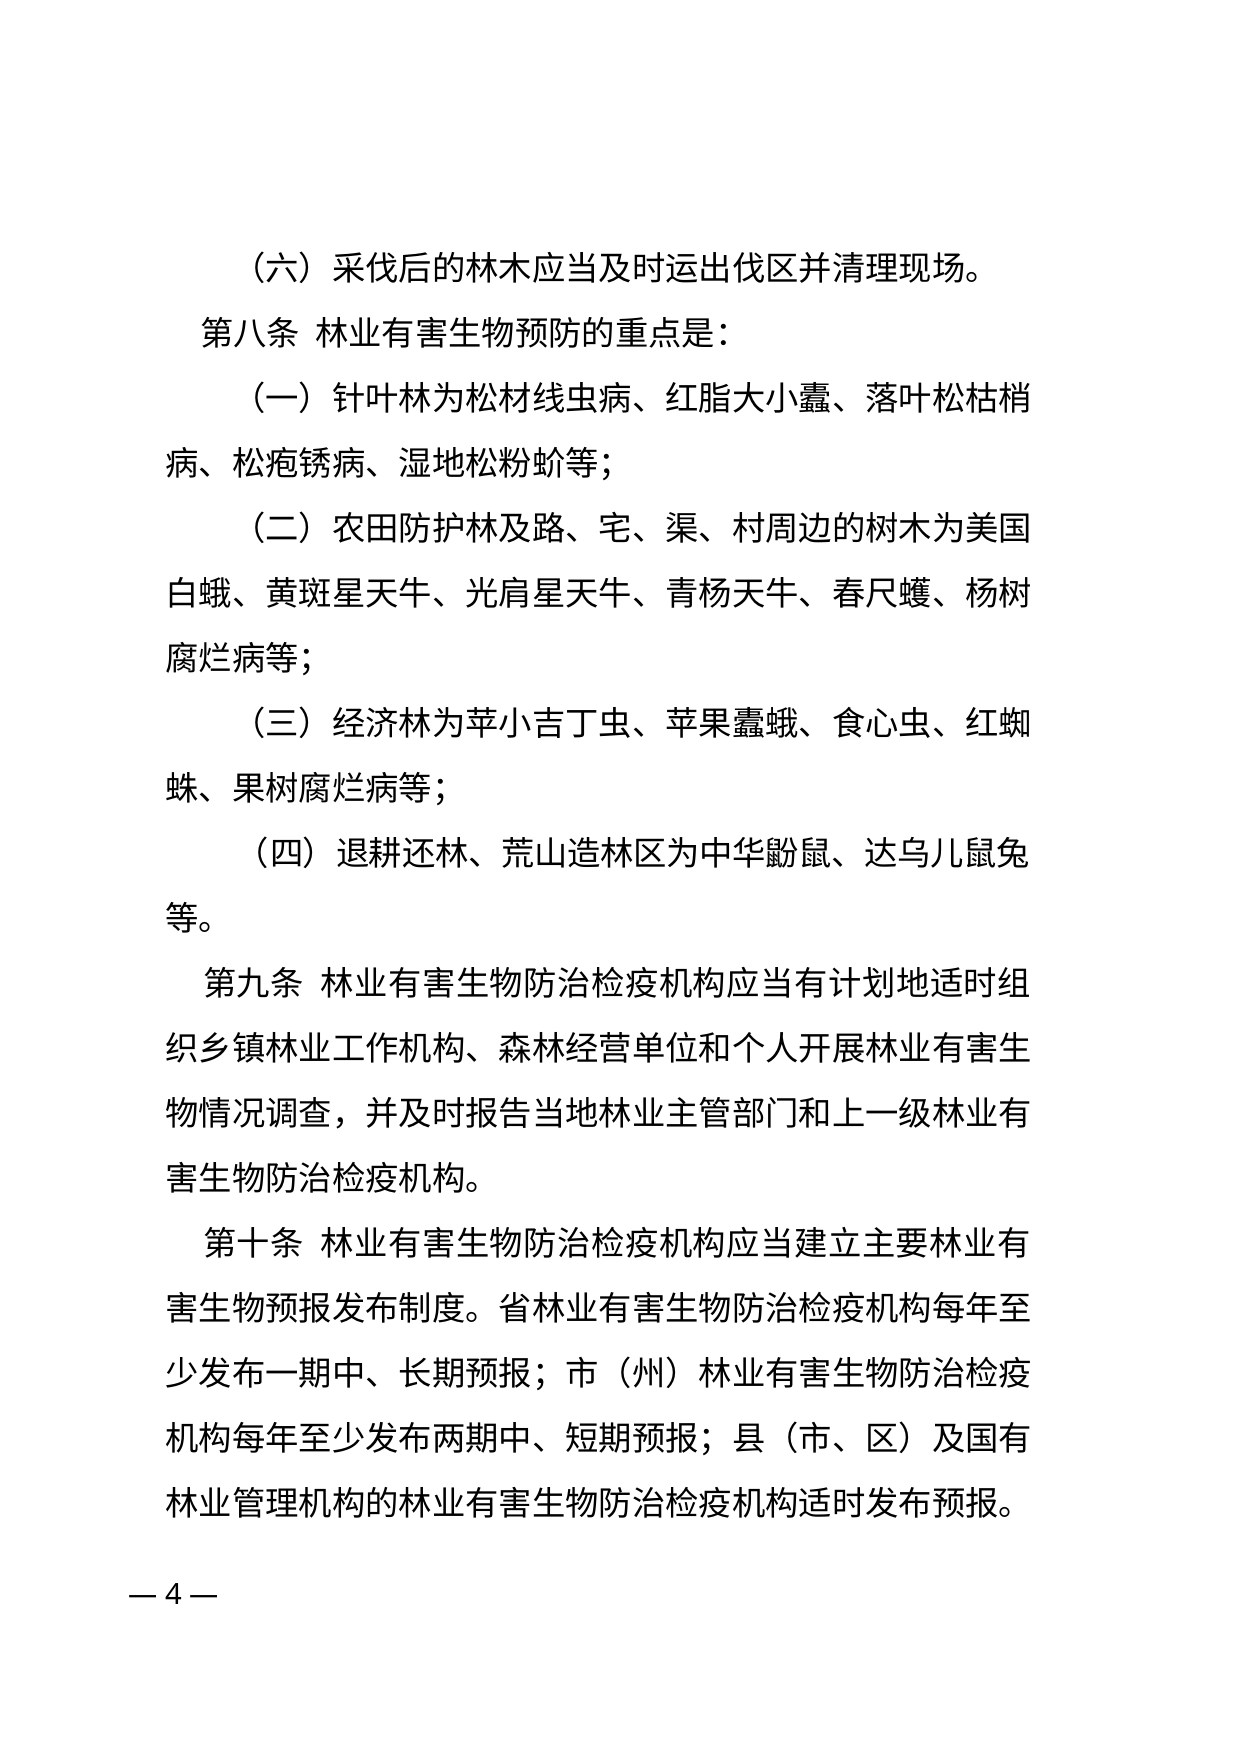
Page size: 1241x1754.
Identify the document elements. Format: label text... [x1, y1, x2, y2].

text （二）农田防护林及路、宅、渠、村周边的树木为美国白蛾、黄斑星天牛、光肩星天牛、青杨天牛、春尺蠖、杨树腐烂病等； [165, 493, 1032, 688]
text 第九条 林业有害生物防治检疫机构应当有计划地适时组织乡镇林业工作机构、森林经营单位和个人开展林业有害生物情况调查，并及时报告当地林业主管部门和上一级林业有害生物防治检疫机构。 [165, 948, 1032, 1208]
text （六）采伐后的林木应当及时运出伐区并清理现场。 [165, 233, 1032, 298]
text 第八条 林业有害生物预防的重点是： [165, 298, 1032, 363]
text （三）经济林为苹小吉丁虫、苹果蠹蛾、食心虫、红蜘蛛、果树腐烂病等； [165, 688, 1032, 818]
text （四）退耕还林、荒山造林区为中华鼢鼠、达乌儿鼠兔等。 [165, 818, 1032, 948]
text （一）针叶林为松材线虫病、红脂大小蠹、落叶松枯梢病、松疱锈病、湿地松粉蚧等； [165, 363, 1032, 493]
text 第十条 林业有害生物防治检疫机构应当建立主要林业有害生物预报发布制度。省林业有害生物防治检疫机构每年至少发布一期中、长期预报；市（州）林业有害生物防治检疫机构每年至少发布两期中、短期预报；县（市、区）及国有林业管理机构的林业有害生物防治检疫机构适时发布预报。 [165, 1208, 1032, 1533]
